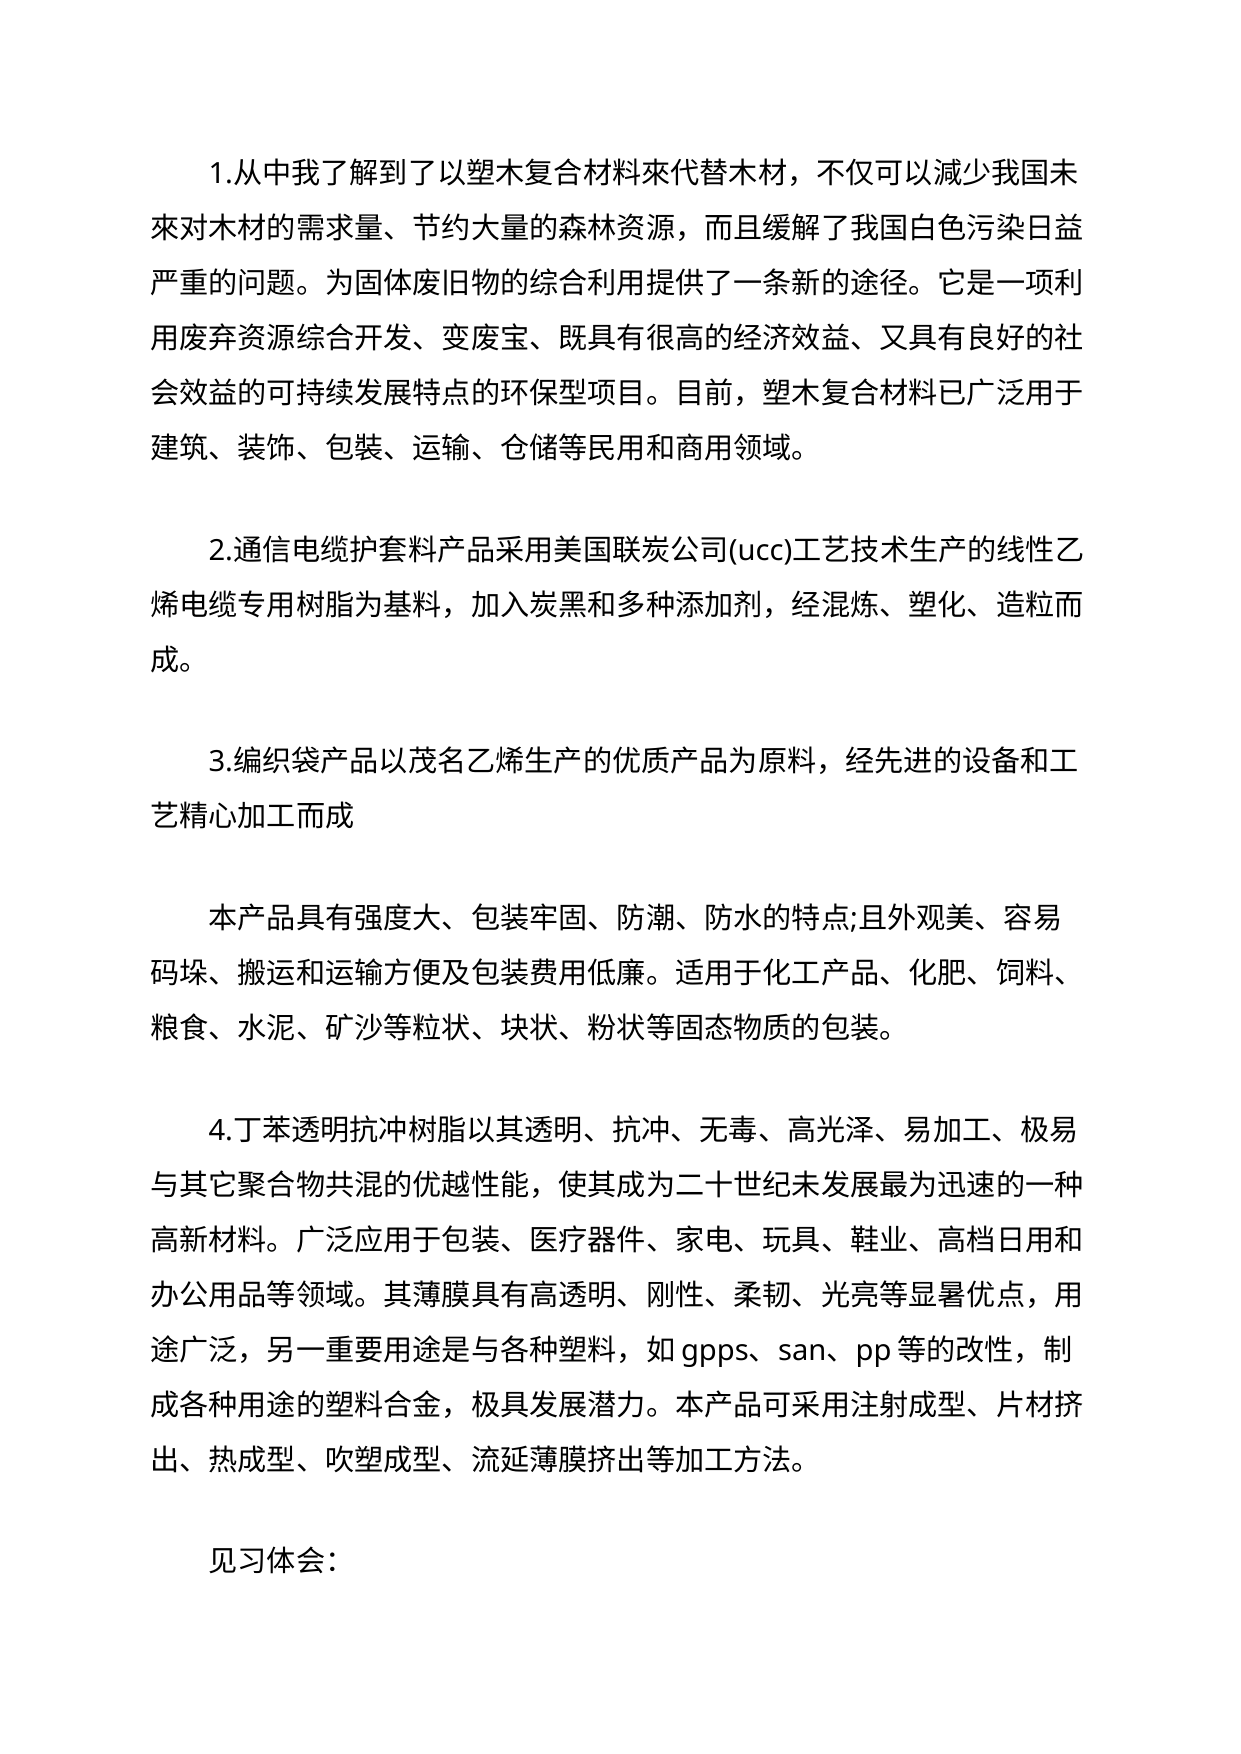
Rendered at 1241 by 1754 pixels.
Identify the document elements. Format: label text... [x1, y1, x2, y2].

text 4.丁苯透明抗冲树脂以其透明、抗冲、无毒、高光泽、易加工、极易与其它聚合物共混的优越性能，使其成为二十世纪未发展最为迅速的一种高新材料。广泛应用于包装、医疗器件、家电、玩具、鞋业、高档日用和办公用品等领域。其薄膜具有高透明、刚性、柔韧、光亮等显暑优点，用途广泛，另一重要用途是与各种塑料，如gpps、san、pp等的改性，制成各种用途的塑料合金，极具发展潜力。本产品可采用注射成型、片材挤出、热成型、吹塑成型、流延薄膜挤出等加工方法。 [150, 1106, 1090, 1478]
text 2.通信电缆护套料产品采用美国联炭公司(ucc)工艺技术生产的线性乙烯电缆专用树脂为基料，加入炭黑和多种添加剂，经混炼、塑化、造粒而成。 [150, 526, 1090, 678]
text 见习体会： [150, 1538, 1090, 1580]
text 3.编织袋产品以茂名乙烯生产的优质产品为原料，经先进的设备和工艺精心加工而成 [150, 738, 1090, 835]
text 本产品具有强度大、包装牢固、防潮、防水的特点;且外观美、容易码垛、搬运和运输方便及包装费用低廉。适用于化工产品、化肥、饲料、粮食、水泥、矿沙等粒状、块状、粉状等固态物质的包装。 [150, 895, 1090, 1047]
text 1.从中我了解到了以塑木复合材料來代替木材，不仅可以減少我国未來对木材的需求量、节约大量的森林资源，而且缓解了我国白色污染日益严重的问题。为固体废旧物的综合利用提供了一条新的途径。它是一项利用废弃资源综合开发、变废宝、既具有很高的经济效益、又具有良好的社会效益的可持续发展特点的环保型项目。目前，塑木复合材料已广泛用于建筑、装饰、包裝、运输、仓储等民用和商用领域。 [150, 150, 1090, 467]
